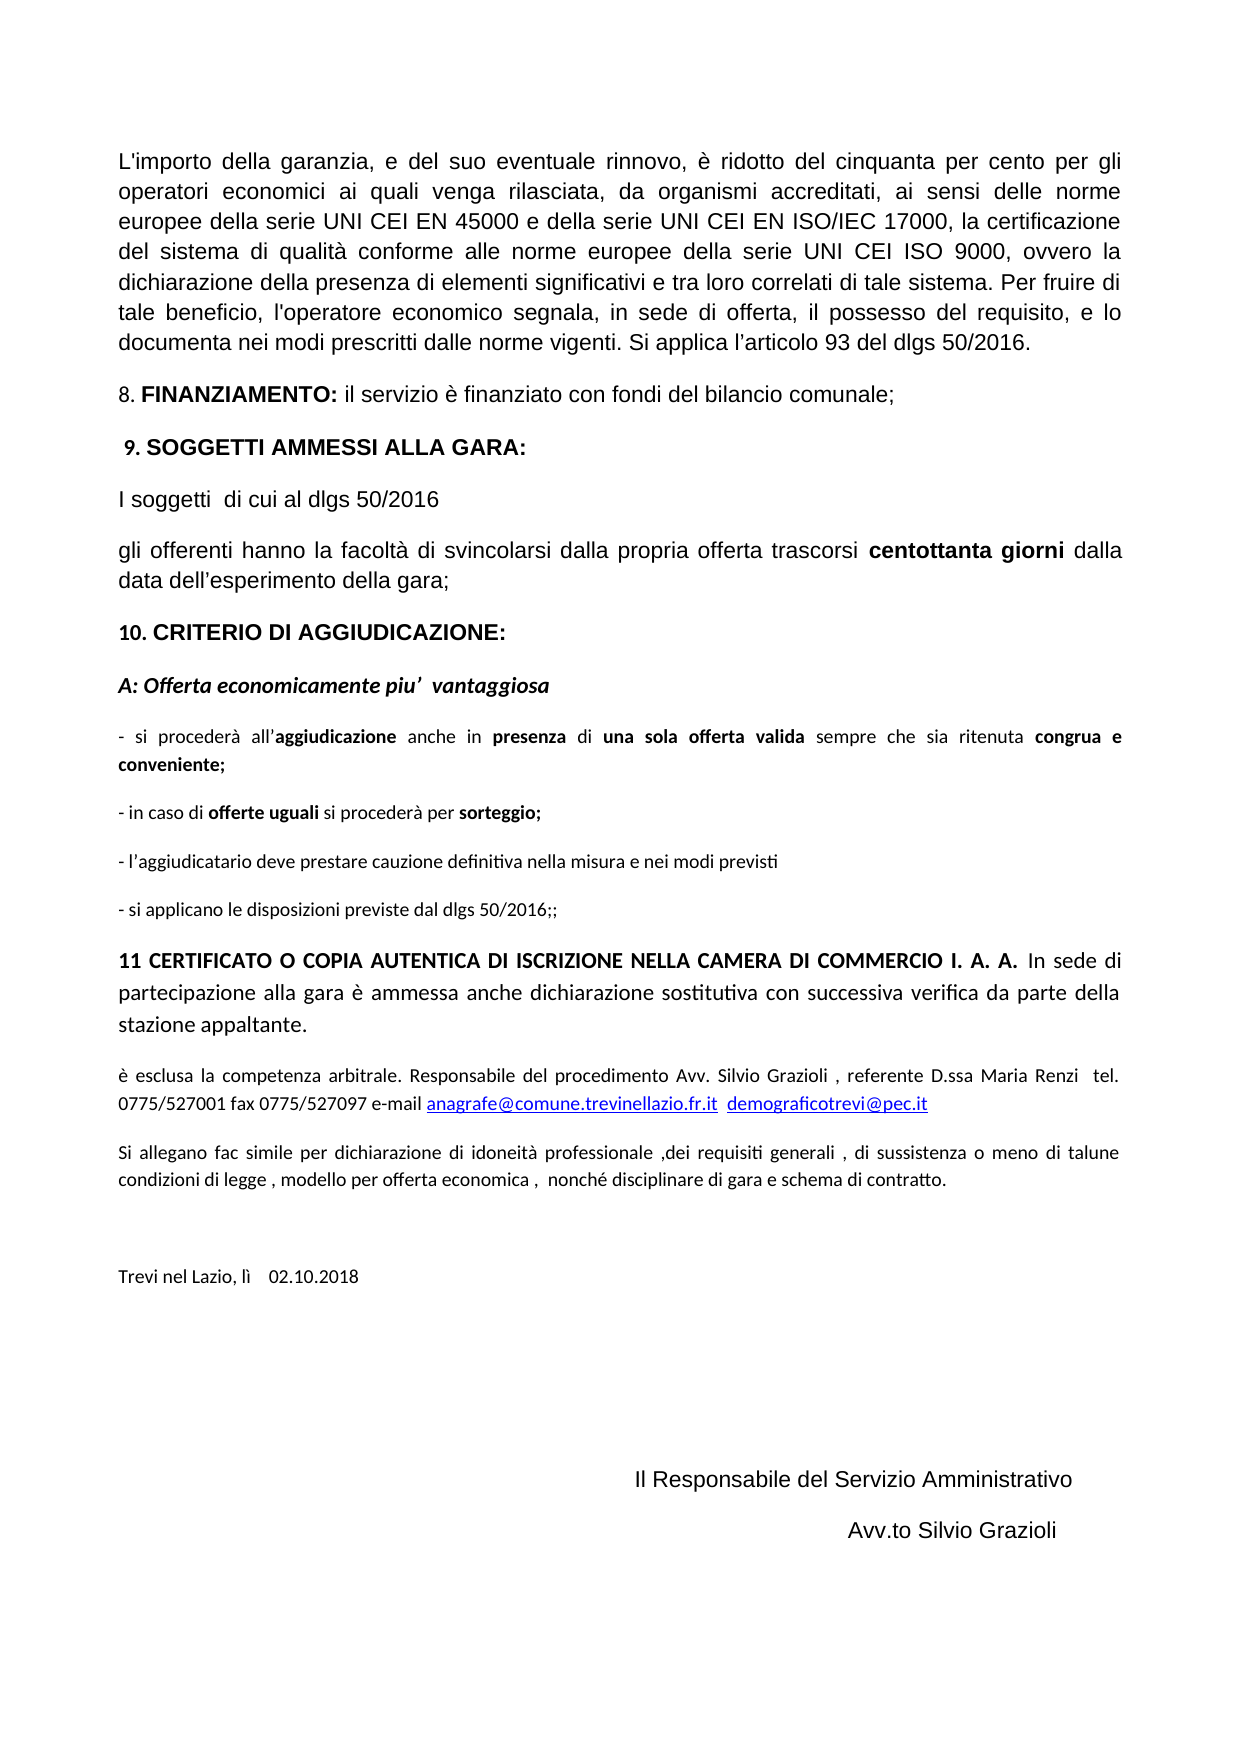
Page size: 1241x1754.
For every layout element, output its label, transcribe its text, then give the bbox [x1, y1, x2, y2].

text gli offerenti hanno la facoltà di svincolarsi dalla propria offerta trascorsi centottanta giorni dalla data dell’esperimento della gara; [118, 537, 1122, 593]
text - in caso di offerte uguali si procederà per sorteggio; [118, 801, 1122, 825]
text - si applicano le disposizioni previste dal dlgs 50/2016;; [118, 898, 1122, 922]
text Si allegano fac simile per dichiarazione di idoneità professionale ,dei requisiti generali , di sussistenza o meno di talune condizioni di legge , modello per offerta economica , nonché disciplinare di gara e schema di contratto. [118, 1140, 1122, 1192]
text - si procederà all’aggiudicazione anche in presenza di una sola offerta valida sempre che sia ritenuta congrua e conveniente; [118, 724, 1122, 776]
text 10. CRITERIO DI AGGIUDICAZIONE: [118, 618, 1122, 646]
text I soggetti di cui al dlgs 50/2016 [118, 486, 1122, 512]
text è esclusa la competenza arbitrale. Responsabile del procedimento Avv. Silvio Grazioli , referente D.ssa Maria Renzi tel. 0775/527001 fax 0775/527097 e-mail anagrafe@comune.trevinellazio.fr.it demograficotrevi@pec.it [118, 1063, 1122, 1115]
text A: Offerta economicamente piu’ vantaggiosa [118, 671, 1122, 699]
text L'importo della garanzia, e del suo eventuale rinnovo, è ridotto del cinquanta per cento per gli operatori economici ai quali venga rilasciata, da organismi accreditati, ai sensi delle norme europee della serie UNI CEI EN 45000 e della serie UNI CEI EN ISO/IEC 17000, la certificazione del sistema di qualità conforme alle norme europee della serie UNI CEI ISO 9000, ovvero la dichiarazione della presenza di elementi significativi e tra loro correlati di tale sistema. Per fruire di tale beneficio, l'operatore economico segnala, in sede di offerta, il possesso del requisito, e lo documenta nei modi prescritti dalle norme vigenti. Si applica l’articolo 93 del dlgs 50/2016. [118, 148, 1122, 355]
text 8. FINANZIAMENTO: il servizio è finanziato con fondi del bilancio comunale; [118, 380, 1122, 408]
text Il Responsabile del Servizio Amministrativo [561, 1466, 1122, 1493]
text - l’aggiudicatario deve prestare cauzione definitiva nella misura e nei modi previsti [118, 849, 1122, 873]
text Trevi nel Lazio, lì 02.10.2018 [118, 1264, 1122, 1289]
text Avv.to Silvio Grazioli [708, 1517, 1122, 1544]
text 11 CERTIFICATO O COPIA AUTENTICA DI ISCRIZIONE NELLA CAMERA DI COMMERCIO I. A. A. In sede di partecipazione alla gara è ammessa anche dichiarazione sostitutiva con successiva verifica da parte della stazione appaltante. [118, 946, 1122, 1038]
text 9. SOGGETTI AMMESSI ALLA GARA: [118, 433, 1122, 461]
